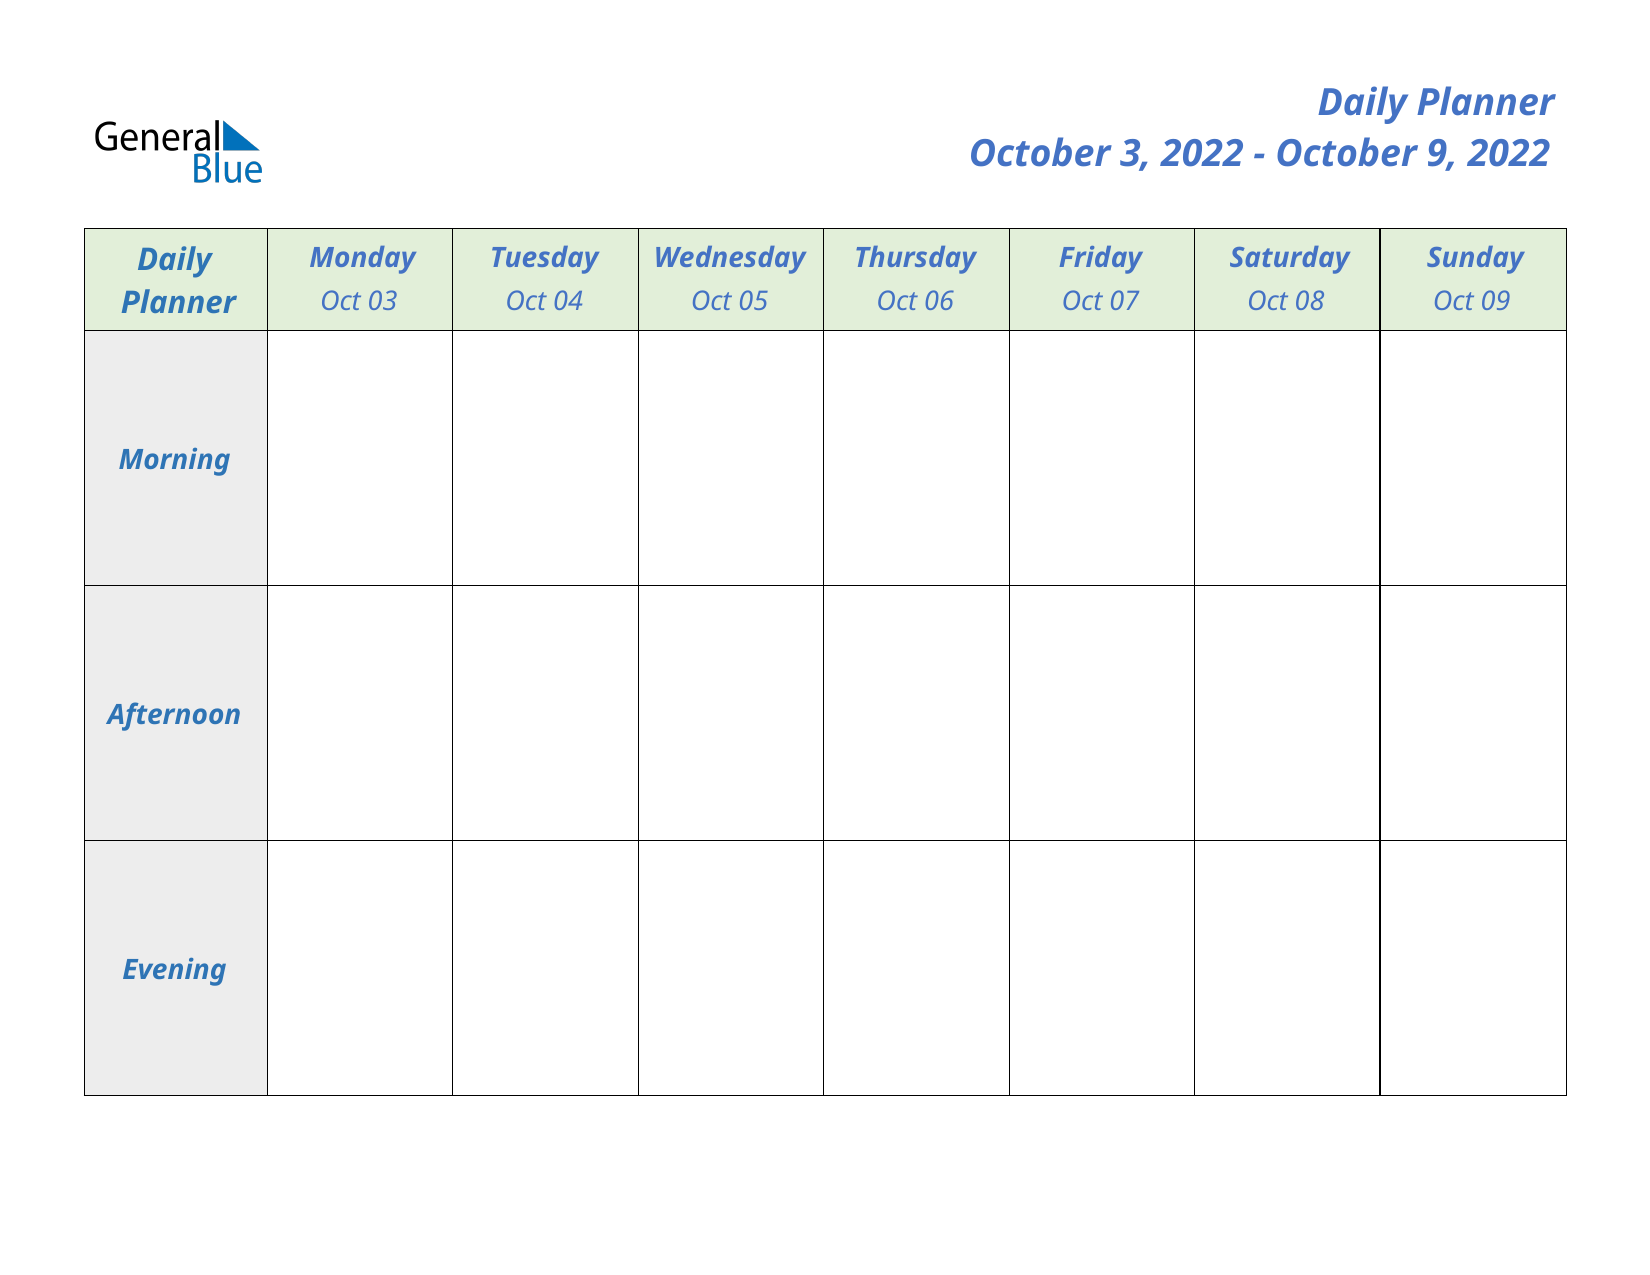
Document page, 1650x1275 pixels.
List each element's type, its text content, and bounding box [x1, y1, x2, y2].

table_cell [639, 586, 823, 840]
table_cell Thursday Oct 06 [824, 229, 1009, 330]
table_cell Saturday Oct 08 [1195, 229, 1379, 330]
table_cell Afternoon [85, 586, 267, 840]
table_cell Morning [85, 331, 267, 585]
table_cell [824, 586, 1009, 840]
table_cell Wednesday Oct 05 [639, 229, 823, 330]
table_cell Friday Oct 07 [1010, 229, 1194, 330]
table_cell [1381, 841, 1566, 1095]
table_cell [824, 331, 1009, 585]
table_cell [639, 841, 823, 1095]
table_cell [453, 841, 638, 1095]
table_cell [1381, 331, 1566, 585]
table_cell [453, 586, 638, 840]
picture [95, 120, 262, 183]
table_cell Evening [85, 841, 267, 1095]
table_header [84, 75, 267, 228]
table_cell Daily Planner [85, 229, 267, 330]
table_cell [268, 331, 452, 585]
table_cell Sunday Oct 09 [1381, 229, 1566, 330]
table_cell Monday Oct 03 [268, 229, 452, 330]
table_cell Tuesday Oct 04 [453, 229, 638, 330]
table_header Daily Planner October 3, 2022 - October 9, 2022 [268, 75, 1566, 228]
table_cell [268, 586, 452, 840]
table_cell [1010, 841, 1194, 1095]
table_cell [1195, 331, 1379, 585]
table_cell [639, 331, 823, 585]
table_cell [824, 841, 1009, 1095]
table_cell [453, 331, 638, 585]
table_cell [1381, 586, 1566, 840]
table_cell [268, 841, 452, 1095]
table_cell [1195, 586, 1379, 840]
table_cell [1010, 331, 1194, 585]
table_cell [1010, 586, 1194, 840]
table_cell [1195, 841, 1379, 1095]
